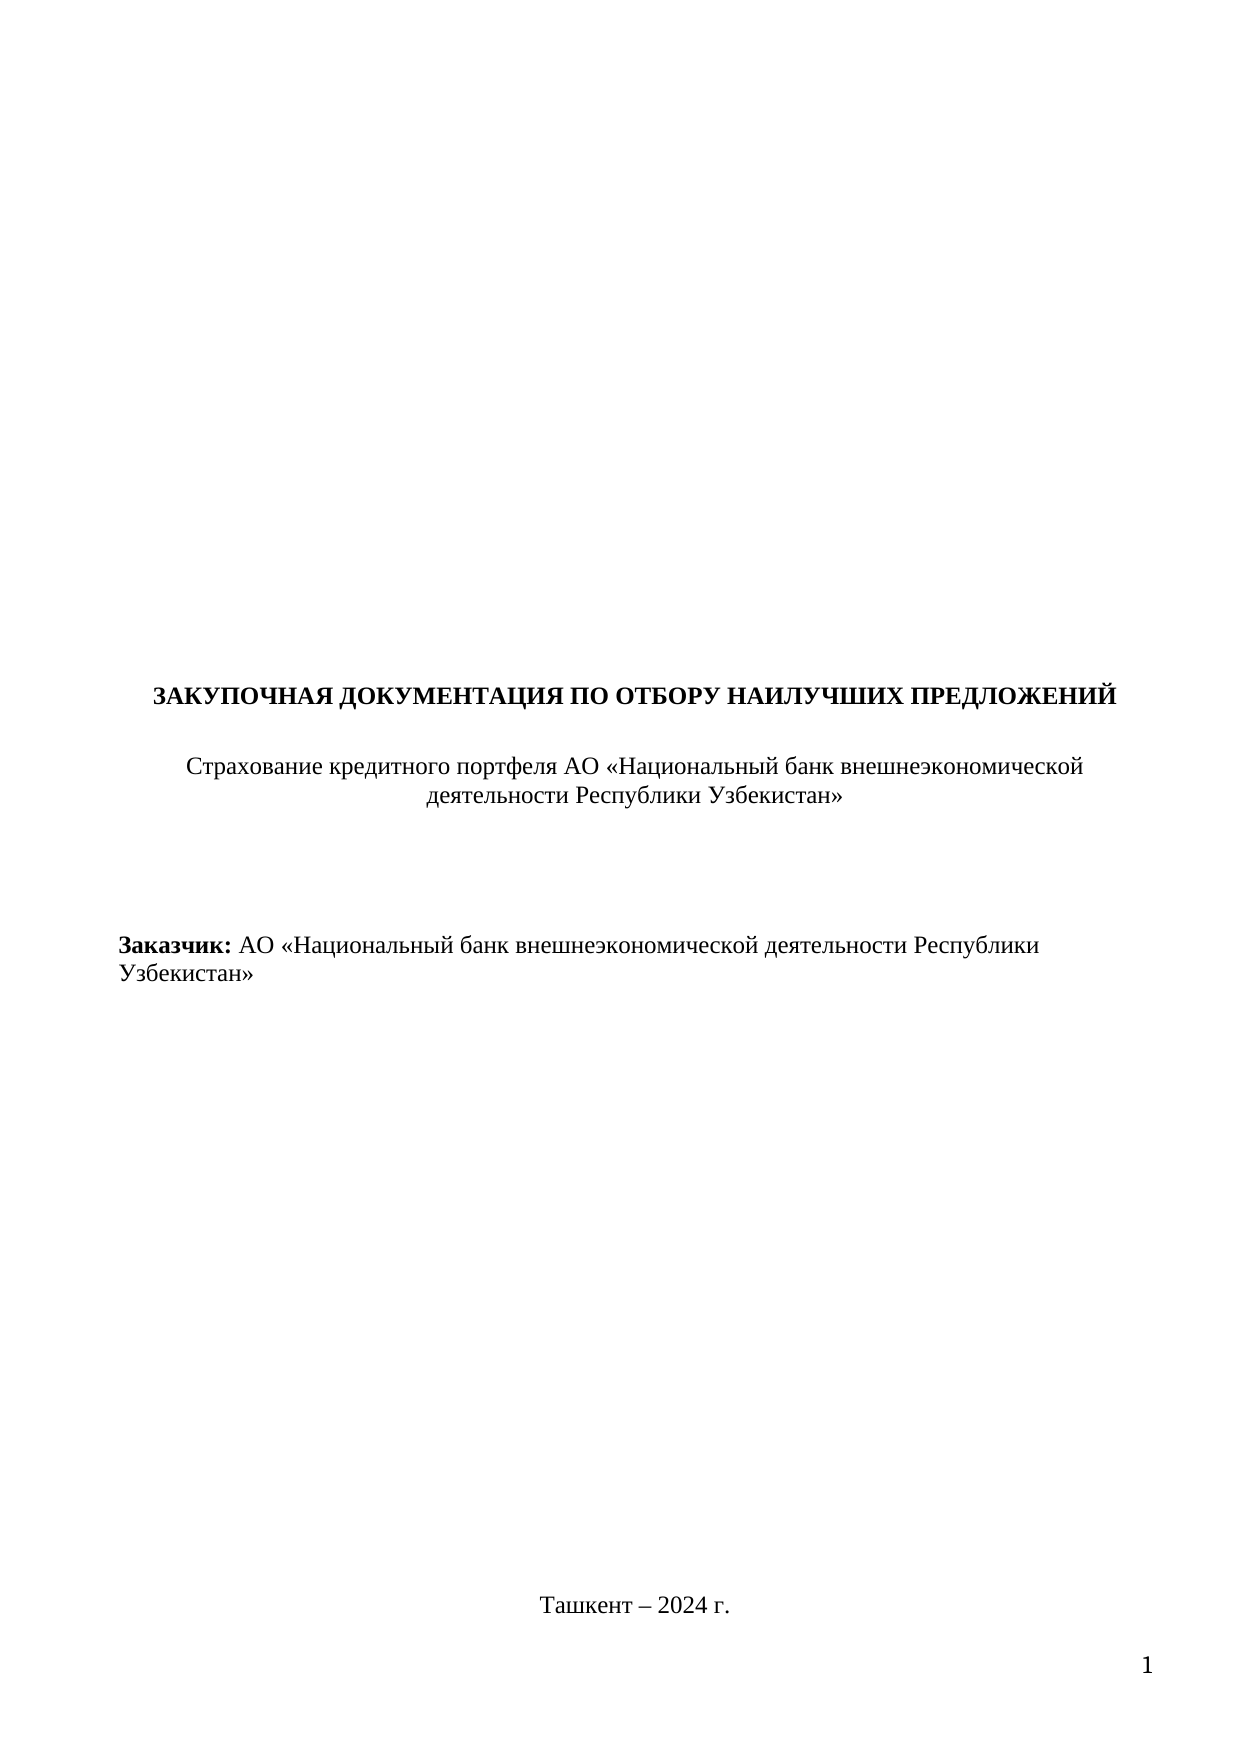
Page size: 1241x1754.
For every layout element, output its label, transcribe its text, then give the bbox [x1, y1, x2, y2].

text ЗАКУПОЧНАЯ ДОКУМЕНТАЦИЯ ПО ОТБОРУ НАИЛУЧШИХ ПРЕДЛОЖЕНИЙ [118, 681, 1152, 710]
text Ташкент – 2024 г. [118, 1590, 1152, 1619]
text Заказчик: АО «Национальный банк внешнеэкономической деятельности Республики Узбекистан» [118, 930, 1152, 987]
text Страхование кредитного портфеля АО «Национальный банк внешнеэкономической деятельности Республики Узбекистан» [118, 751, 1152, 809]
